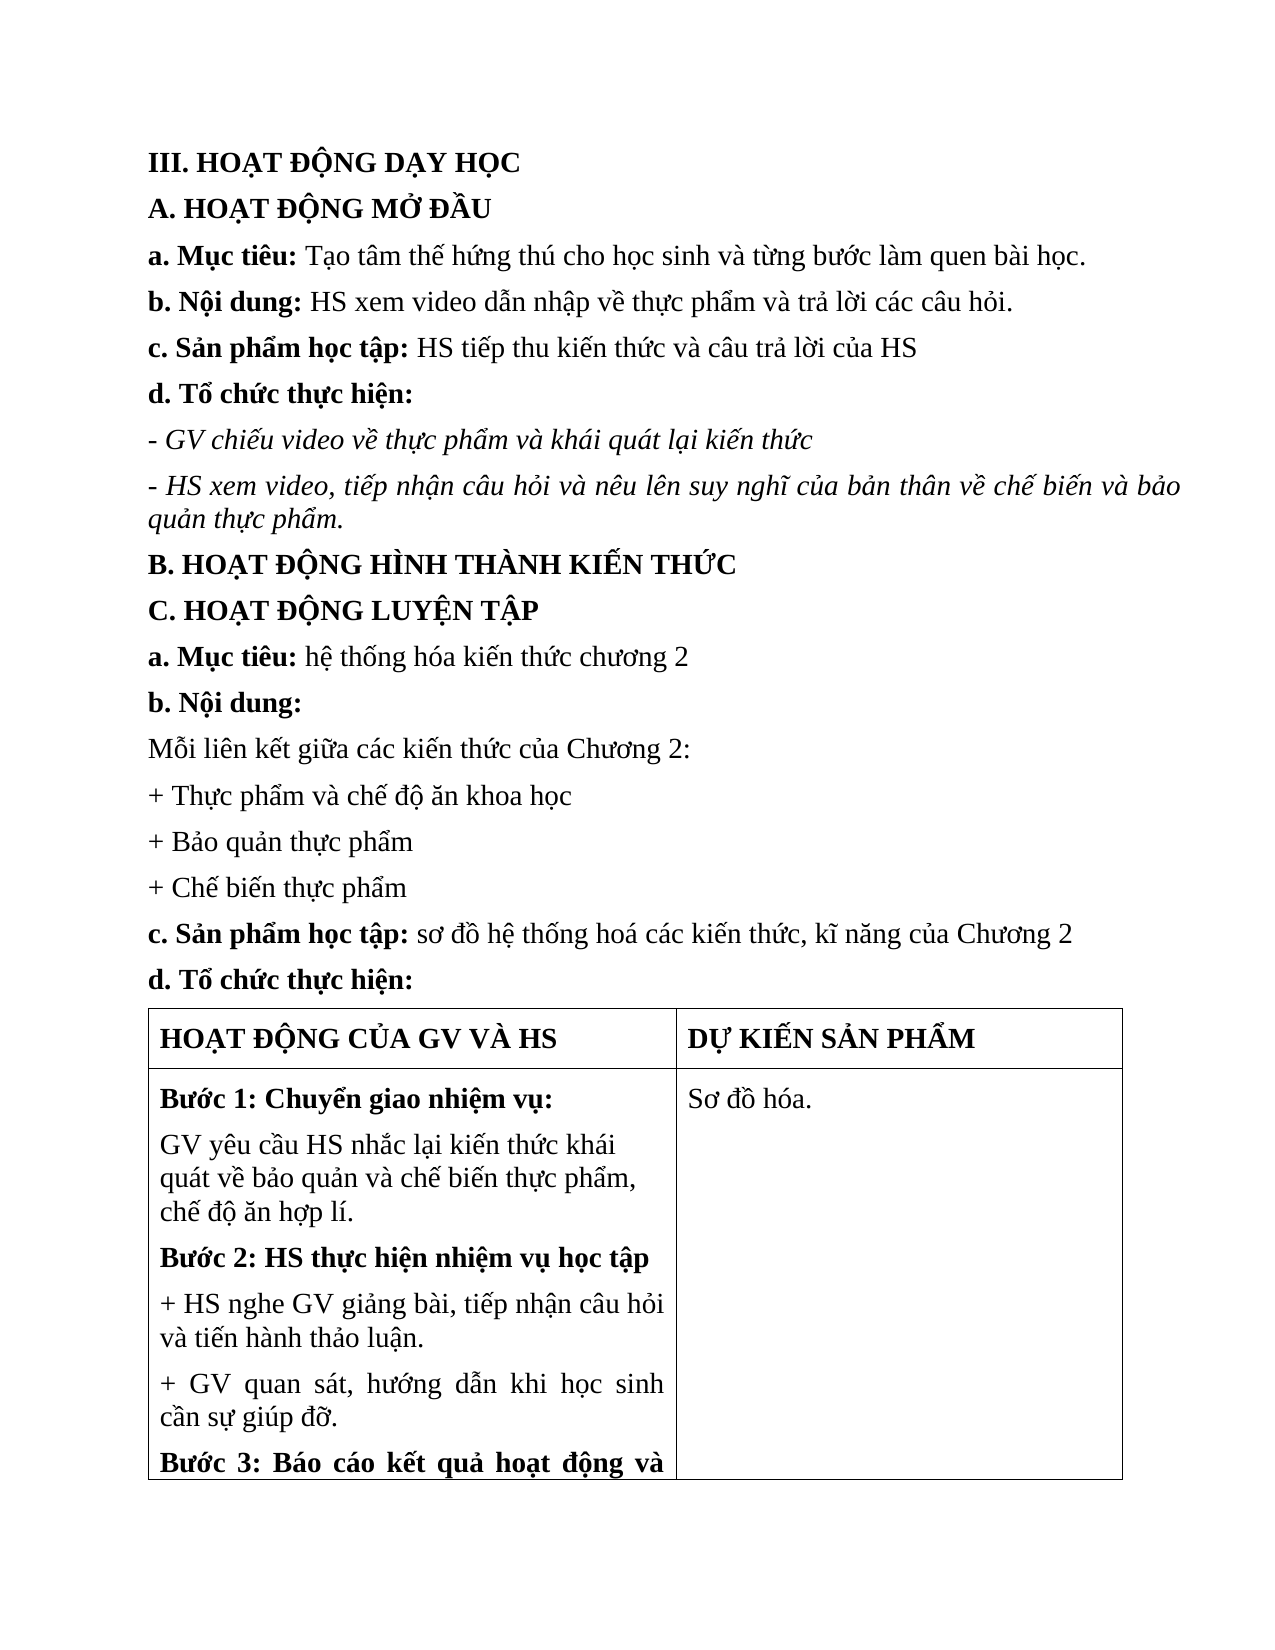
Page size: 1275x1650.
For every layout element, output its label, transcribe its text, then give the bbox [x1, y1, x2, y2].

text d. Tổ chức thực hiện: [148, 376, 1186, 409]
text + Thực phẩm và chế độ ăn khoa học [148, 778, 1186, 811]
text + Chế biến thực phẩm [148, 870, 1186, 903]
text b. Nội dung: [148, 686, 1186, 719]
text a. Mục tiêu: Tạo tâm thế hứng thú cho học sinh và từng bước làm quen bài học. [148, 238, 1186, 271]
text d. Tổ chức thực hiện: [148, 962, 1186, 995]
text B. HOẠT ĐỘNG HÌNH THÀNH KIẾN THỨC [148, 547, 1186, 581]
table_header HOẠT ĐỘNG CỦA GV VÀ HS [149, 1009, 676, 1067]
table_cell Sơ đồ hóa. [677, 1069, 1122, 1479]
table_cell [149, 1069, 676, 1479]
text c. Sản phẩm học tập: sơ đồ hệ thống hoá các kiến thức, kĩ năng của Chương 2 [148, 916, 1186, 949]
text c. Sản phẩm học tập: HS tiếp thu kiến thức và câu trả lời của HS [148, 330, 1186, 363]
text b. Nội dung: HS xem video dẫn nhập về thực phẩm và trả lời các câu hỏi. [148, 284, 1186, 317]
text + Bảo quản thực phẩm [148, 824, 1186, 857]
text A. HOẠT ĐỘNG MỞ ĐẦU [148, 192, 1186, 225]
text a. Mục tiêu: hệ thống hóa kiến thức chương 2 [148, 639, 1186, 673]
text - HS xem video, tiếp nhận câu hỏi và nêu lên suy nghĩ của bản thân về chế biến và bảo quản thực phẩm. [148, 468, 1186, 535]
text Mỗi liên kết giữa các kiến thức của Chương 2: [148, 732, 1186, 765]
table_header DỰ KIẾN SẢN PHẨM [677, 1009, 1122, 1067]
text - GV chiếu video về thực phẩm và khái quát lại kiến thức [148, 422, 1186, 455]
text C. HOẠT ĐỘNG LUYỆN TẬP [148, 593, 1186, 627]
text III. HOẠT ĐỘNG DẠY HỌC [148, 146, 1186, 179]
